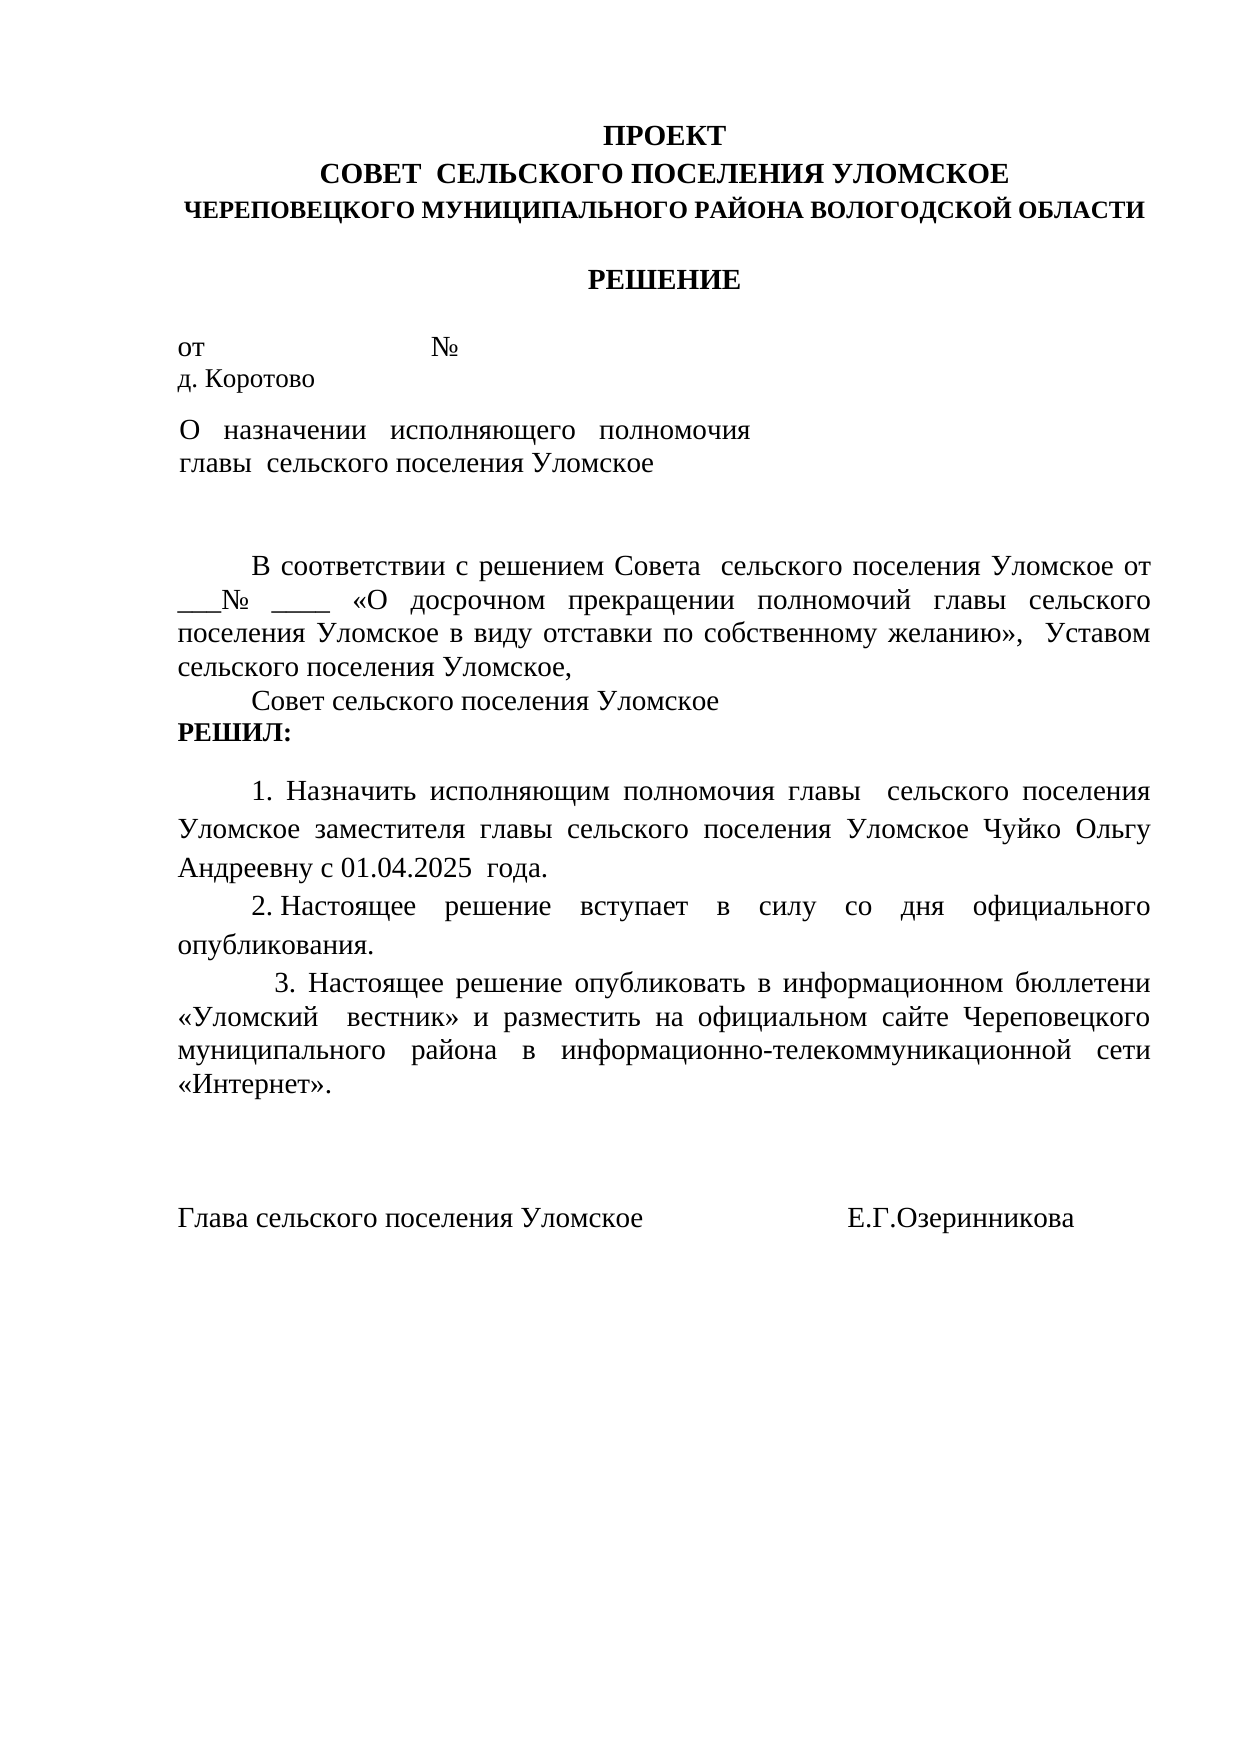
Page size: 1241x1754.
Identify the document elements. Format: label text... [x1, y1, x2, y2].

text В соответствии с решением Совета сельского поселения Уломское от ___№ ____ «О досрочном прекращении полномочий главы сельского поселения Уломское в виду отставки по собственному желанию», Уставом сельского поселения Уломское, [177, 548, 1152, 683]
text 3. Настоящее решение опубликовать в информационном бюллетени «Уломский вестник» и разместить на официальном сайте Череповецкого муниципального района в информационно-телекоммуникационной сети «Интернет». [177, 965, 1152, 1099]
text д. Коротово [177, 362, 1152, 393]
text ПРОЕКТ [177, 118, 1152, 152]
text СОВЕТ СЕЛЬСКОГО ПОСЕЛЕНИЯ УЛОМСКОЕ [177, 157, 1152, 190]
text 1. Назначить исполняющим полномочия главы сельского поселения Уломское заместителя главы сельского поселения Уломское Чуйко Ольгу Андреевну с 01.04.2025 года. [177, 773, 1152, 883]
text 2. Настоящее решение вступает в силу со дня официального опубликования. [177, 888, 1152, 960]
text Глава сельского поселения Уломское Е.Г.Озеринникова [177, 1200, 1152, 1234]
text Совет сельского поселения Уломское [177, 683, 1152, 716]
text РЕШИЛ: [177, 716, 1152, 747]
text от № [177, 329, 1152, 362]
text ЧЕРЕПОВЕЦКОГО МУНИЦИПАЛЬНОГО РАЙОНА ВОЛОГОДСКОЙ ОБЛАСТИ [177, 195, 1152, 224]
text РЕШЕНИЕ [177, 262, 1152, 295]
